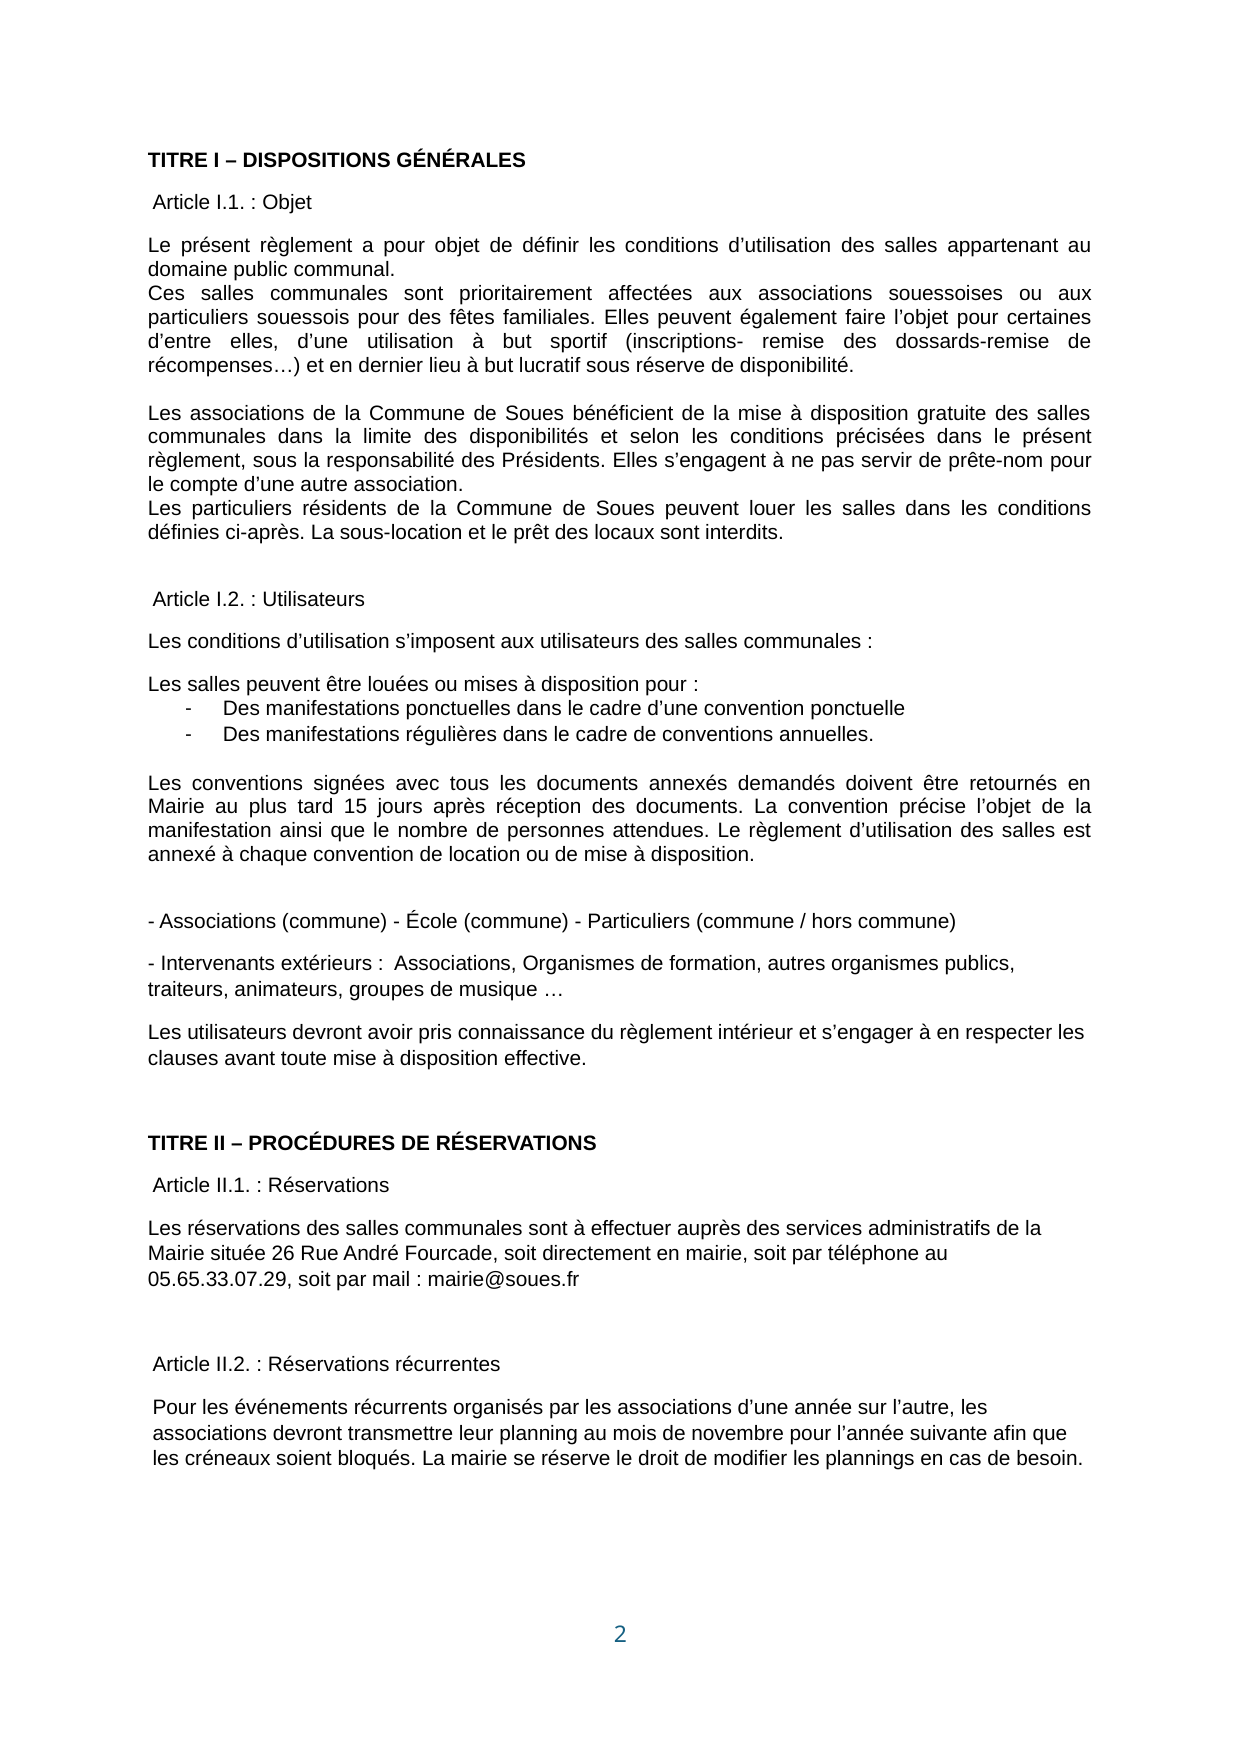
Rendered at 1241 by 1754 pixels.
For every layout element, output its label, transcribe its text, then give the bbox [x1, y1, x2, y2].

list Des manifestations régulières dans le cadre de conventions annuelles. [185, 721, 1093, 746]
text Article I.1. : Objet [148, 190, 1093, 214]
list Des manifestations ponctuelles dans le cadre d’une convention ponctuelle [185, 696, 1093, 721]
text Les conditions d’utilisation s’imposent aux utilisateurs des salles communales : [148, 629, 1093, 653]
text Pour les événements récurrents organisés par les associations d’une année sur l’autre, les associations devront transmettre leur planning au mois de novembre pour l’année suivante afin que les créneaux soient bloqués. La mairie se réserve le droit de modifier les plannings en cas de besoin. [152, 1394, 1093, 1470]
text Article I.2. : Utilisateurs [148, 587, 1093, 611]
text Les utilisateurs devront avoir pris connaissance du règlement intérieur et s’engager à en respecter les clauses avant toute mise à disposition effective. [148, 1019, 1093, 1069]
text Ces salles communales sont prioritairement affectées aux associations souessoises ou aux particuliers souessois pour des fêtes familiales. Elles peuvent également faire l’objet pour certaines d’entre elles, d’une utilisation à but sportif (inscriptions- remise des dossards-remise de récompenses…) et en dernier lieu à but lucratif sous réserve de disponibilité. [148, 281, 1093, 376]
text Le présent règlement a pour objet de définir les conditions d’utilisation des salles appartenant au domaine public communal. [148, 233, 1093, 281]
text Les conventions signées avec tous les documents annexés demandés doivent être retournés en Mairie au plus tard 15 jours après réception des documents. La convention précise l’objet de la manifestation ainsi que le nombre de personnes attendues. Le règlement d’utilisation des salles est annexé à chaque convention de location ou de mise à disposition. [148, 770, 1093, 866]
text Les réservations des salles communales sont à effectuer auprès des services administratifs de la Mairie située 26 Rue André Fourcade, soit directement en mairie, soit par téléphone au 05.65.33.07.29, soit par mail : mairie@soues.fr [148, 1215, 1093, 1291]
text Les particuliers résidents de la Commune de Soues peuvent louer les salles dans les conditions définies ci-après. La sous-location et le prêt des locaux sont interdits. [148, 496, 1093, 544]
text Les salles peuvent être louées ou mises à disposition pour : [148, 672, 1093, 696]
text - Intervenants extérieurs : Associations, Organismes de formation, autres organismes publics, traiteurs, animateurs, groupes de musique … [148, 951, 1093, 1001]
text TITRE II – PROCÉDURES DE RÉSERVATIONS [148, 1130, 1093, 1154]
text - Associations (commune) - École (commune) - Particuliers (commune / hors commune) [148, 909, 1093, 933]
text Article II.2. : Réservations récurrentes [152, 1352, 1093, 1376]
text TITRE I – DISPOSITIONS GÉNÉRALES [148, 148, 1093, 172]
text Les associations de la Commune de Soues bénéficient de la mise à disposition gratuite des salles communales dans la limite des disponibilités et selon les conditions précisées dans le présent règlement, sous la responsabilité des Présidents. Elles s’engagent à ne pas servir de prête-nom pour le compte d’une autre association. [148, 400, 1093, 496]
text Article II.1. : Réservations [148, 1173, 1093, 1197]
